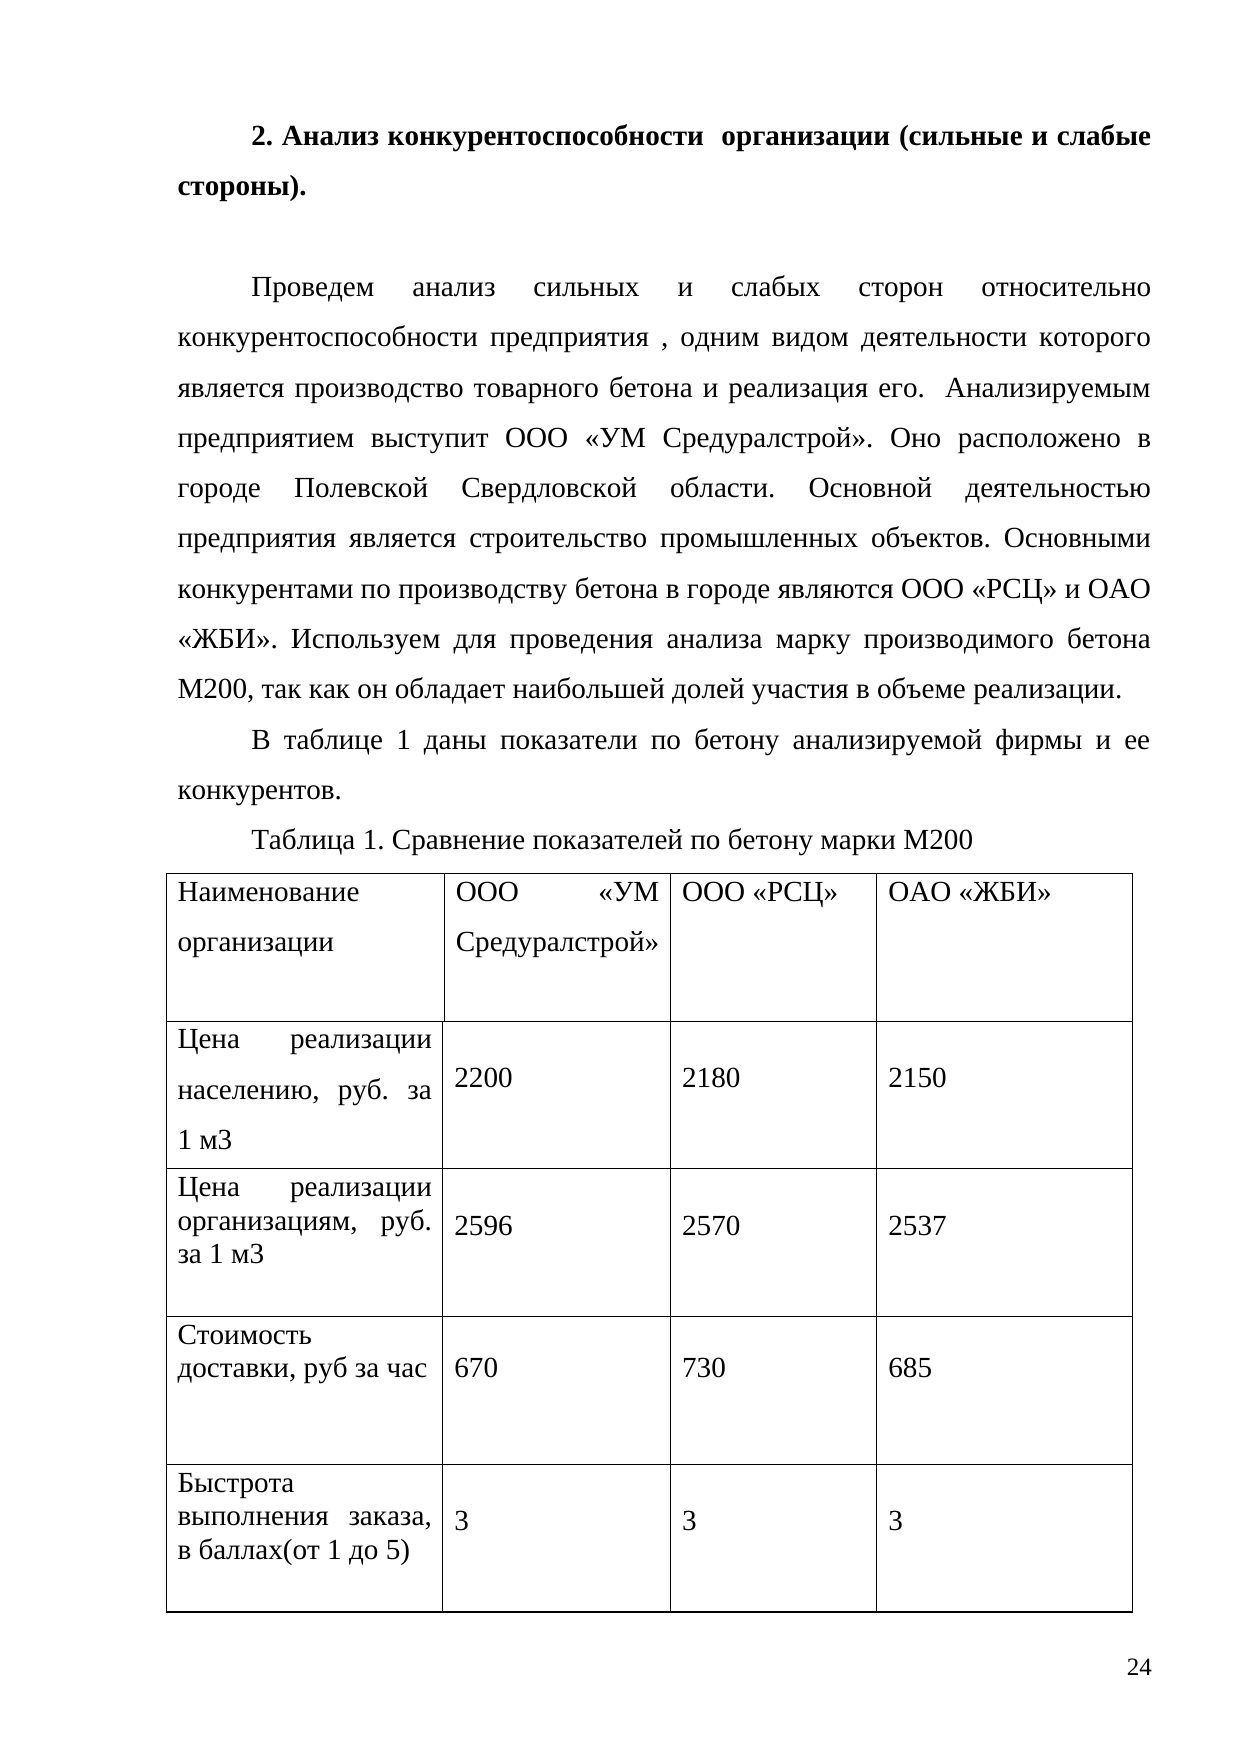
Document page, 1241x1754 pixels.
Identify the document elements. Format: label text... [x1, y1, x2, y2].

table_header ООО «РСЦ» [671, 874, 876, 1021]
table_cell 3 [443, 1465, 670, 1611]
table_cell 2596 [443, 1169, 670, 1316]
table_cell 670 [443, 1317, 670, 1464]
table_cell 2180 [671, 1022, 876, 1168]
text В таблице 1 даны показатели по бетону анализируемой фирмы и ее конкурентов. [177, 722, 1152, 806]
table_header ООО «УМ Средуралстрой» [445, 874, 670, 1021]
table_cell 730 [671, 1317, 876, 1464]
table_header Наименование организации [167, 874, 444, 1021]
text 2. Анализ конкурентоспособности организации (сильные и слабые стороны). [177, 118, 1152, 202]
table_cell 3 [877, 1465, 1132, 1611]
table_cell 2200 [443, 1022, 670, 1168]
table_header ОАО «ЖБИ» [877, 874, 1132, 1021]
table_cell 3 [671, 1465, 876, 1611]
table_cell Цена реализации организациям, руб. за [167, 1169, 442, 1316]
table_cell 2570 [671, 1169, 876, 1316]
text Таблица 1. Сравнение показателей по бетону марки М200 [177, 822, 1152, 856]
table_cell Цена реализации населению, руб. за [167, 1022, 442, 1168]
table_cell 685 [877, 1317, 1132, 1464]
table_cell Быстрота выполнения заказа, в баллах(от 1 до 5) [167, 1465, 442, 1611]
table_cell Стоимость доставки, руб за час [167, 1317, 442, 1464]
text Проведем анализ сильных и слабых сторон относительно конкурентоспособности предприятия , одним видом деятельности которого является производство товарного бетона и реализация его. Анализируемым предприятием выступит ООО «УМ Средуралстрой». Оно расположено в городе Полевской Свердловской области. Основной деятельностью предприятия является строительство промышленных объектов. Основными конкурентами по производству бетона в городе являются ООО «РСЦ» и ОАО «ЖБИ». Используем для проведения анализа марку производимого бетона М200, так как он обладает наибольшей долей участия в объеме реализации. [177, 269, 1152, 705]
table_cell 2537 [877, 1169, 1132, 1316]
table_cell 2150 [877, 1022, 1132, 1168]
